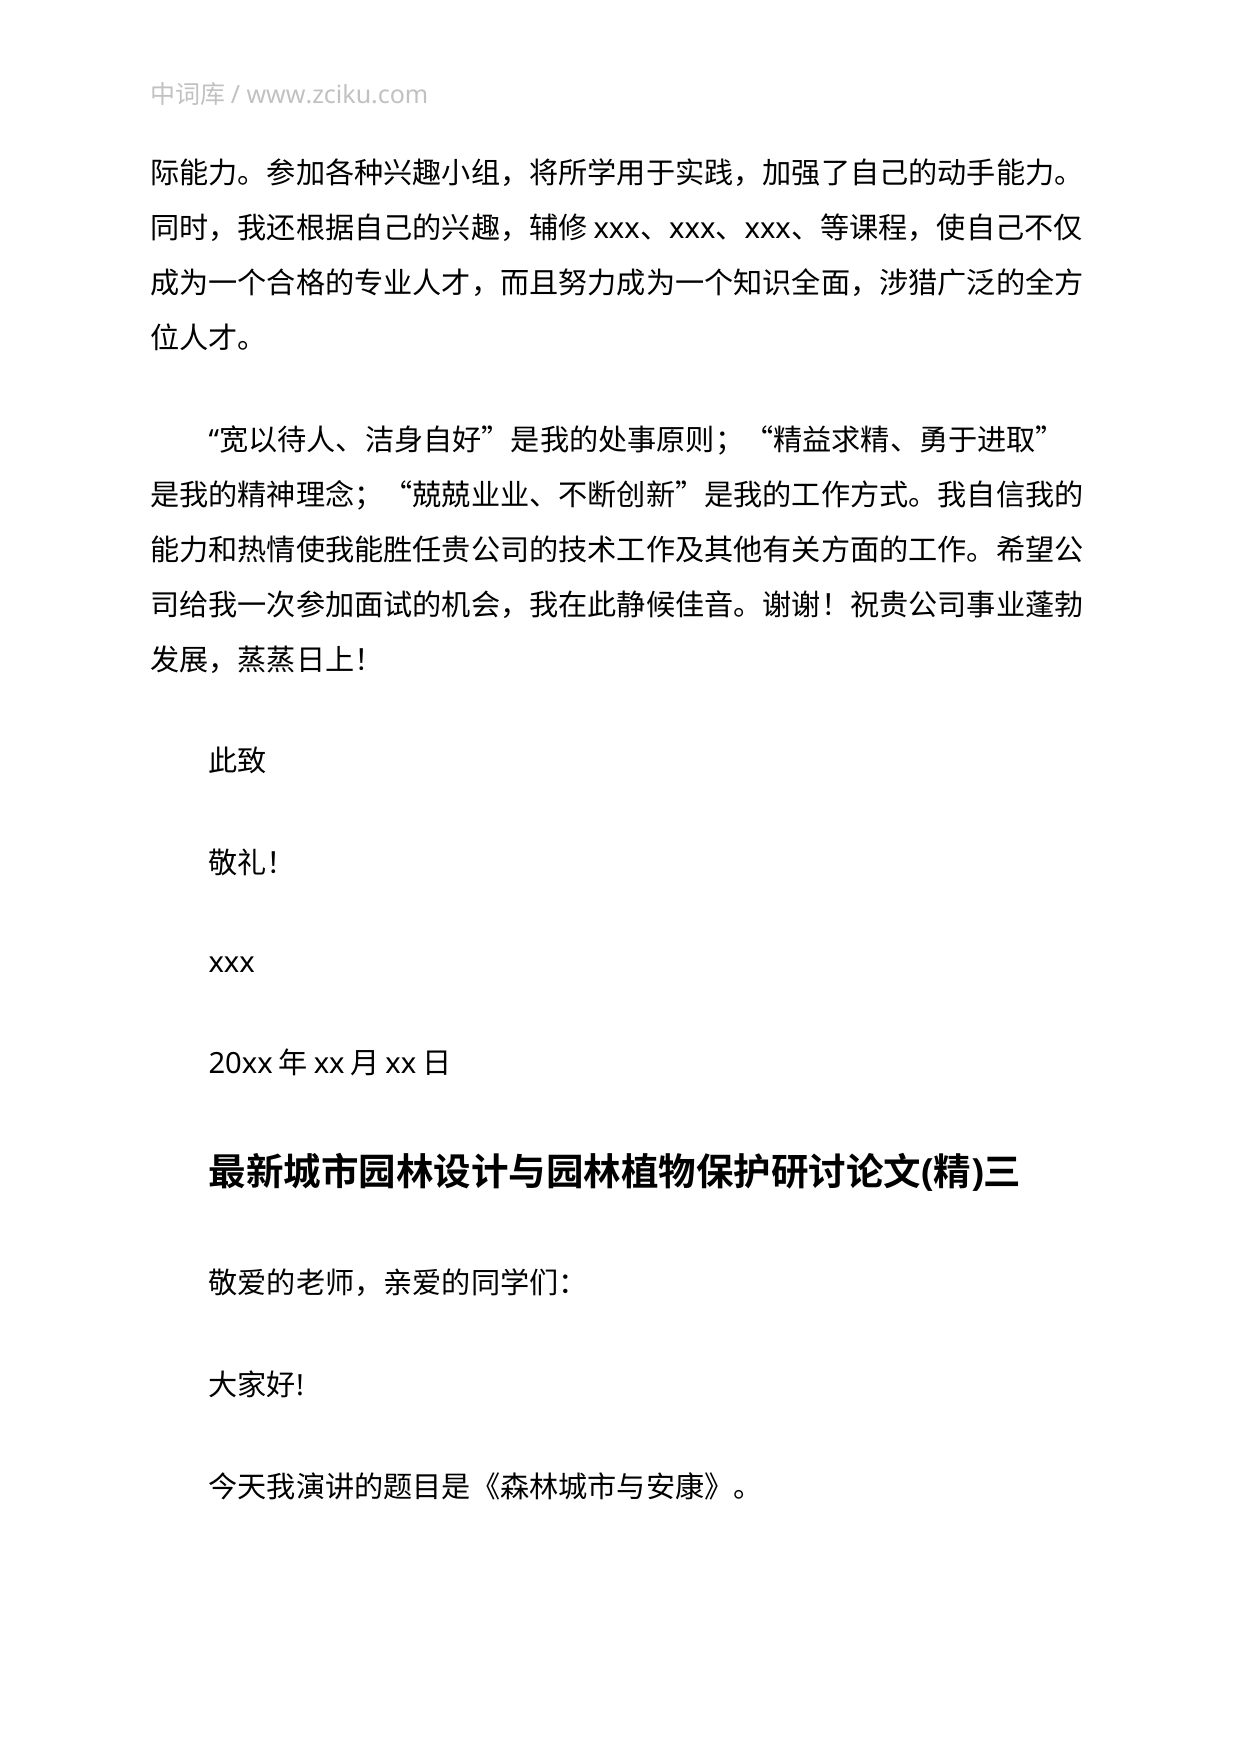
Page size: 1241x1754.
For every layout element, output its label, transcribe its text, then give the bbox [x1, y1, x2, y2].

text 今天我演讲的题目是《森林城市与安康》。 [150, 1463, 1090, 1506]
text 20xx年xx月xx日 [150, 1040, 1090, 1082]
text 大家好! [150, 1361, 1090, 1404]
text xxx [150, 942, 1090, 981]
text 此致 [150, 738, 1090, 780]
text 敬礼！ [150, 840, 1090, 882]
text “宽以待人、洁身自好”是我的处事原则；“精益求精、勇于进取”是我的精神理念；“兢兢业业、不断创新”是我的工作方式。我自信我的能力和热情使我能胜任贵公司的技术工作及其他有关方面的工作。希望公司给我一次参加面试的机会，我在此静候佳音。谢谢！祝贵公司事业蓬勃发展，蒸蒸日上！ [150, 417, 1090, 678]
text 最新城市园林设计与园林植物保护研讨论文(精)三 [150, 1142, 1090, 1196]
text 敬爱的老师，亲爱的同学们： [150, 1259, 1090, 1302]
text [150, 150, 1090, 357]
